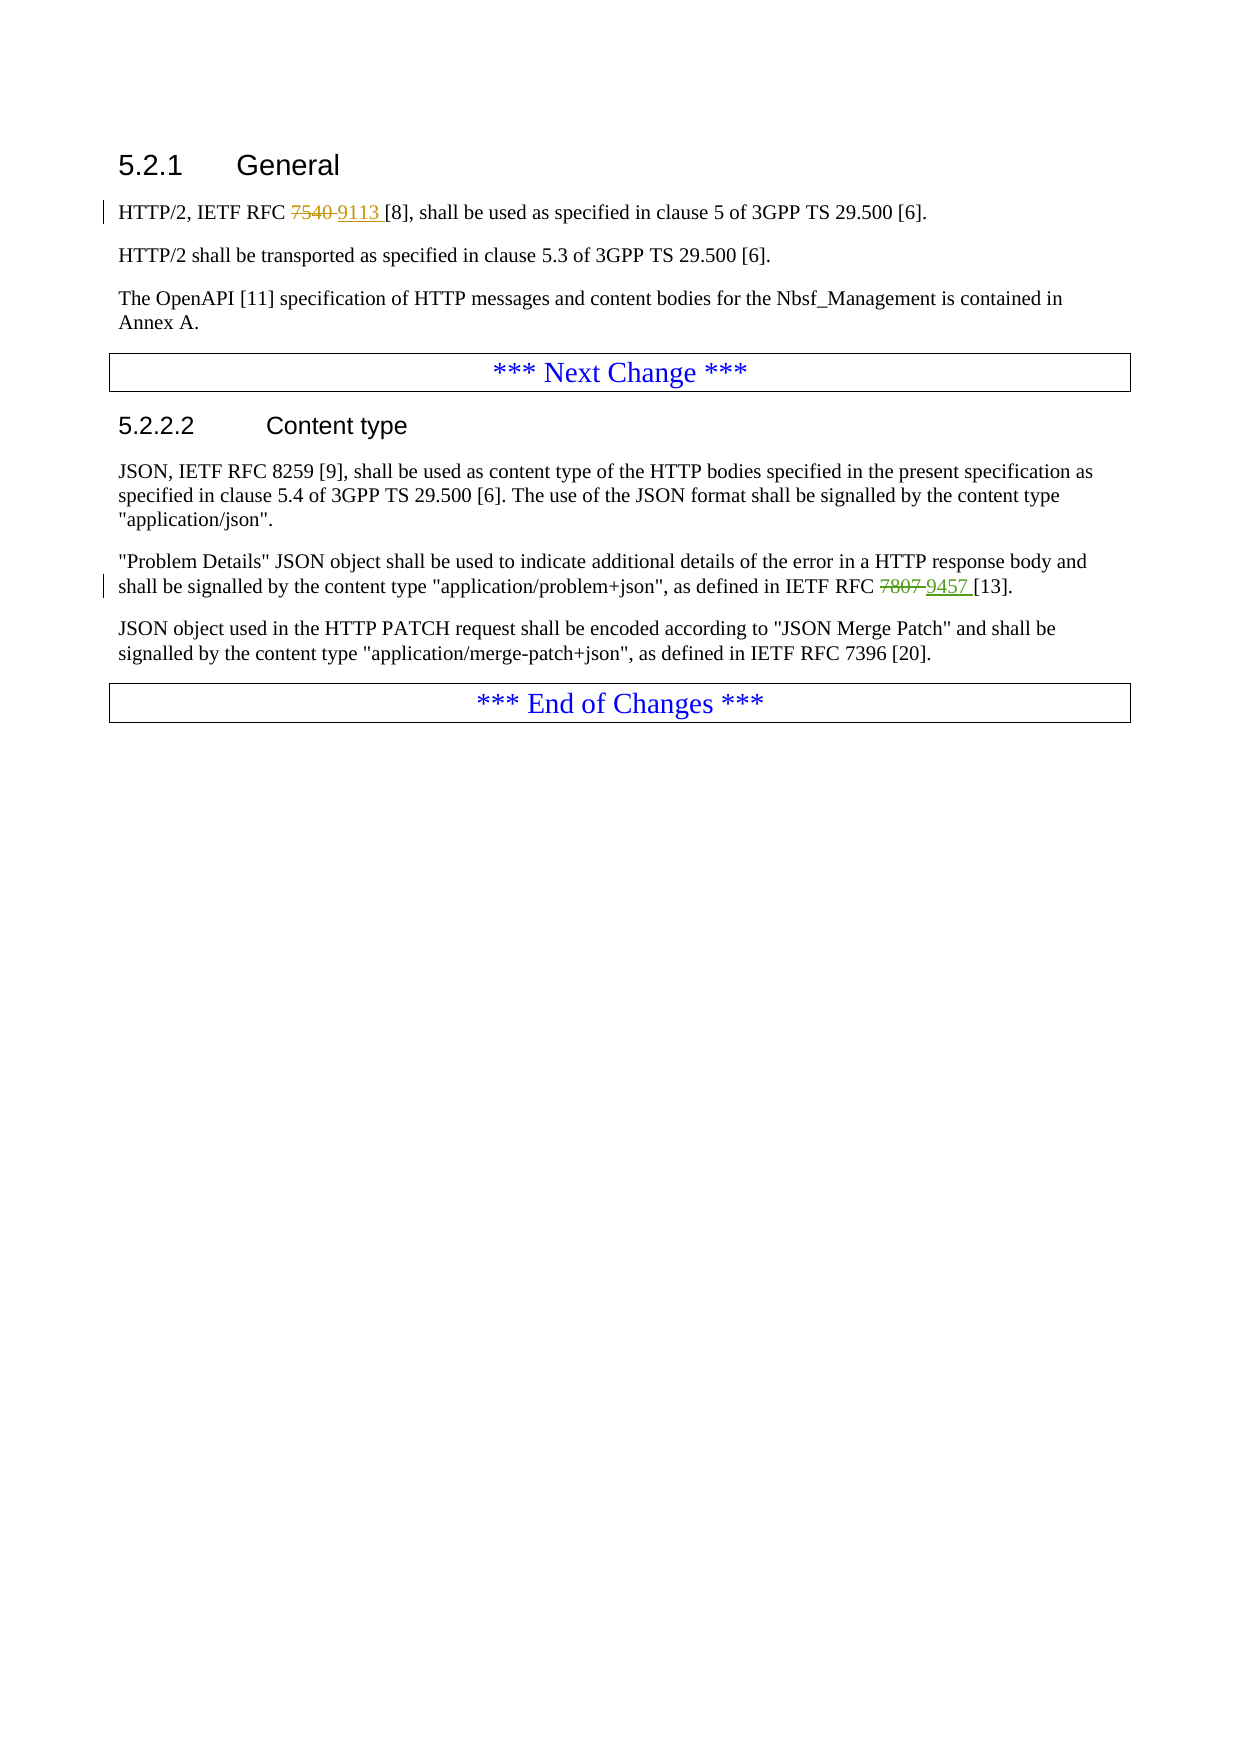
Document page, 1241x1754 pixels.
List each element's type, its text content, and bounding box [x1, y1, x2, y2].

text JSON object used in the HTTP PATCH request shall be encoded according to "JSON Merge Patch" and shall be signalled by the content type "application/merge-patch+json", as defined in IETF RFC 7396 [20]. [118, 616, 1122, 664]
text *** Next Change *** [110, 354, 1130, 391]
text "Problem Details" JSON object shall be used to indicate additional details of the error in a HTTP response body and shall be signalled by the content type "application/problem+json", as defined in IETF RFC [13]. [118, 549, 1122, 598]
text JSON, IETF RFC 8259 [9], shall be used as content type of the HTTP bodies specified in the present specification as specified in clause 5.4 of 3GPP TS 29.500 [6]. The use of the JSON format shall be signalled by the content type "application/json". [118, 458, 1122, 531]
subtitle 5.2.1 General [118, 148, 1122, 181]
subtitle 5.2.2.2 Content type [118, 411, 1122, 440]
text The OpenAPI [11] specification of HTTP messages and content bodies for the Nbsf_Management is contained in Annex A. [118, 286, 1122, 334]
text HTTP/2 shall be transported as specified in clause 5.3 of 3GPP TS 29.500 [6]. [118, 243, 1122, 267]
text *** End of Changes *** [110, 684, 1130, 722]
text HTTP/2, IETF RFC [8], shall be used as specified in clause 5 of 3GPP TS 29.500 [6]. [118, 200, 1122, 224]
